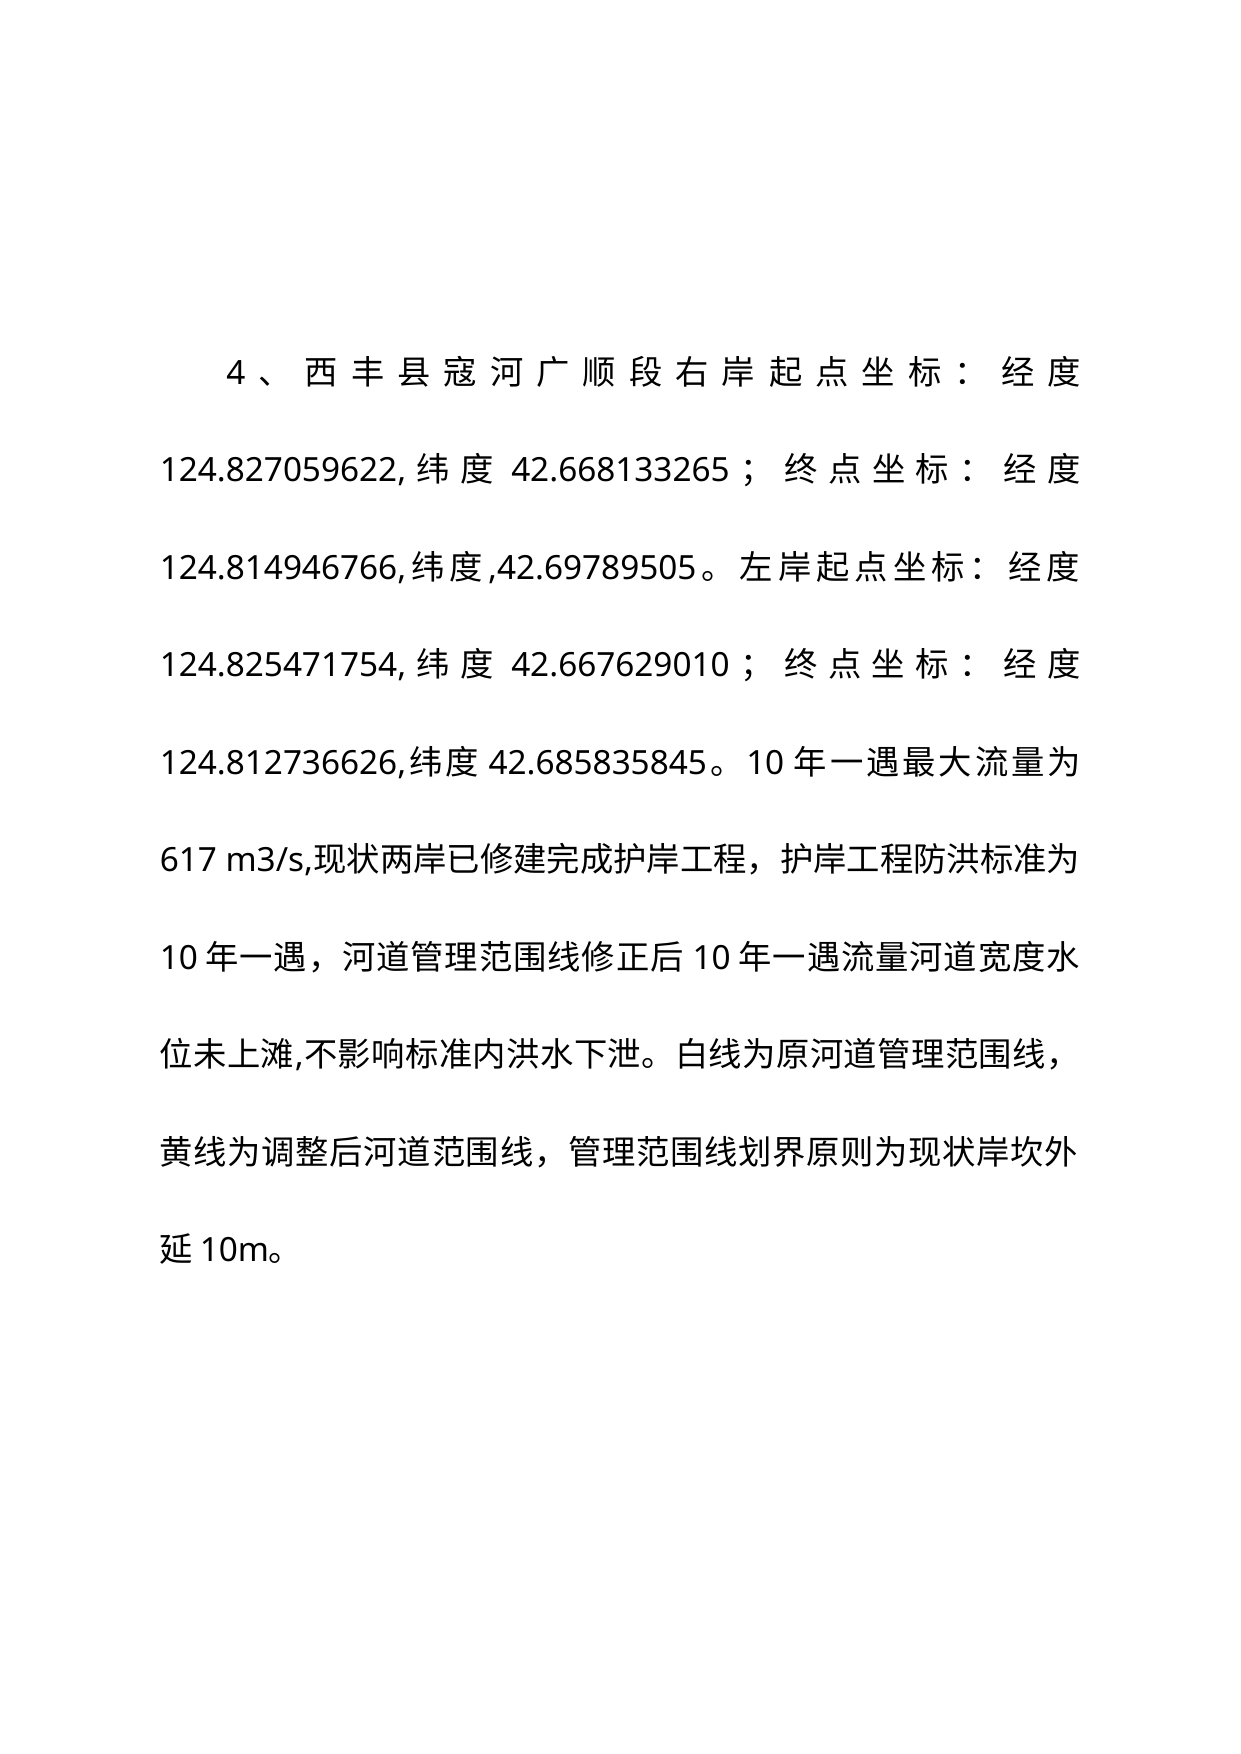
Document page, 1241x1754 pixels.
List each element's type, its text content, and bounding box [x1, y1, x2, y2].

text 4、西丰县寇河广顺段右岸起点坐标：经度124.827059622,纬度42.668133265；终点坐标：经度124.814946766,纬度,42.69789505。左岸起点坐标：经度124.825471754,纬度42.667629010；终点坐标：经度124.812736626,纬度42.685835845。10年一遇最大流量为617 m3/s,现状两岸已修建完成护岸工程，护岸工程防洪标准为10年一遇，河道管理范围线修正后10年一遇流量河道宽度水位未上滩,不影响标准内洪水下泄。白线为原河道管理范围线，黄线为调整后河道范围线，管理范围线划界原则为现状岸坎外延10m。 [159, 337, 1081, 1280]
